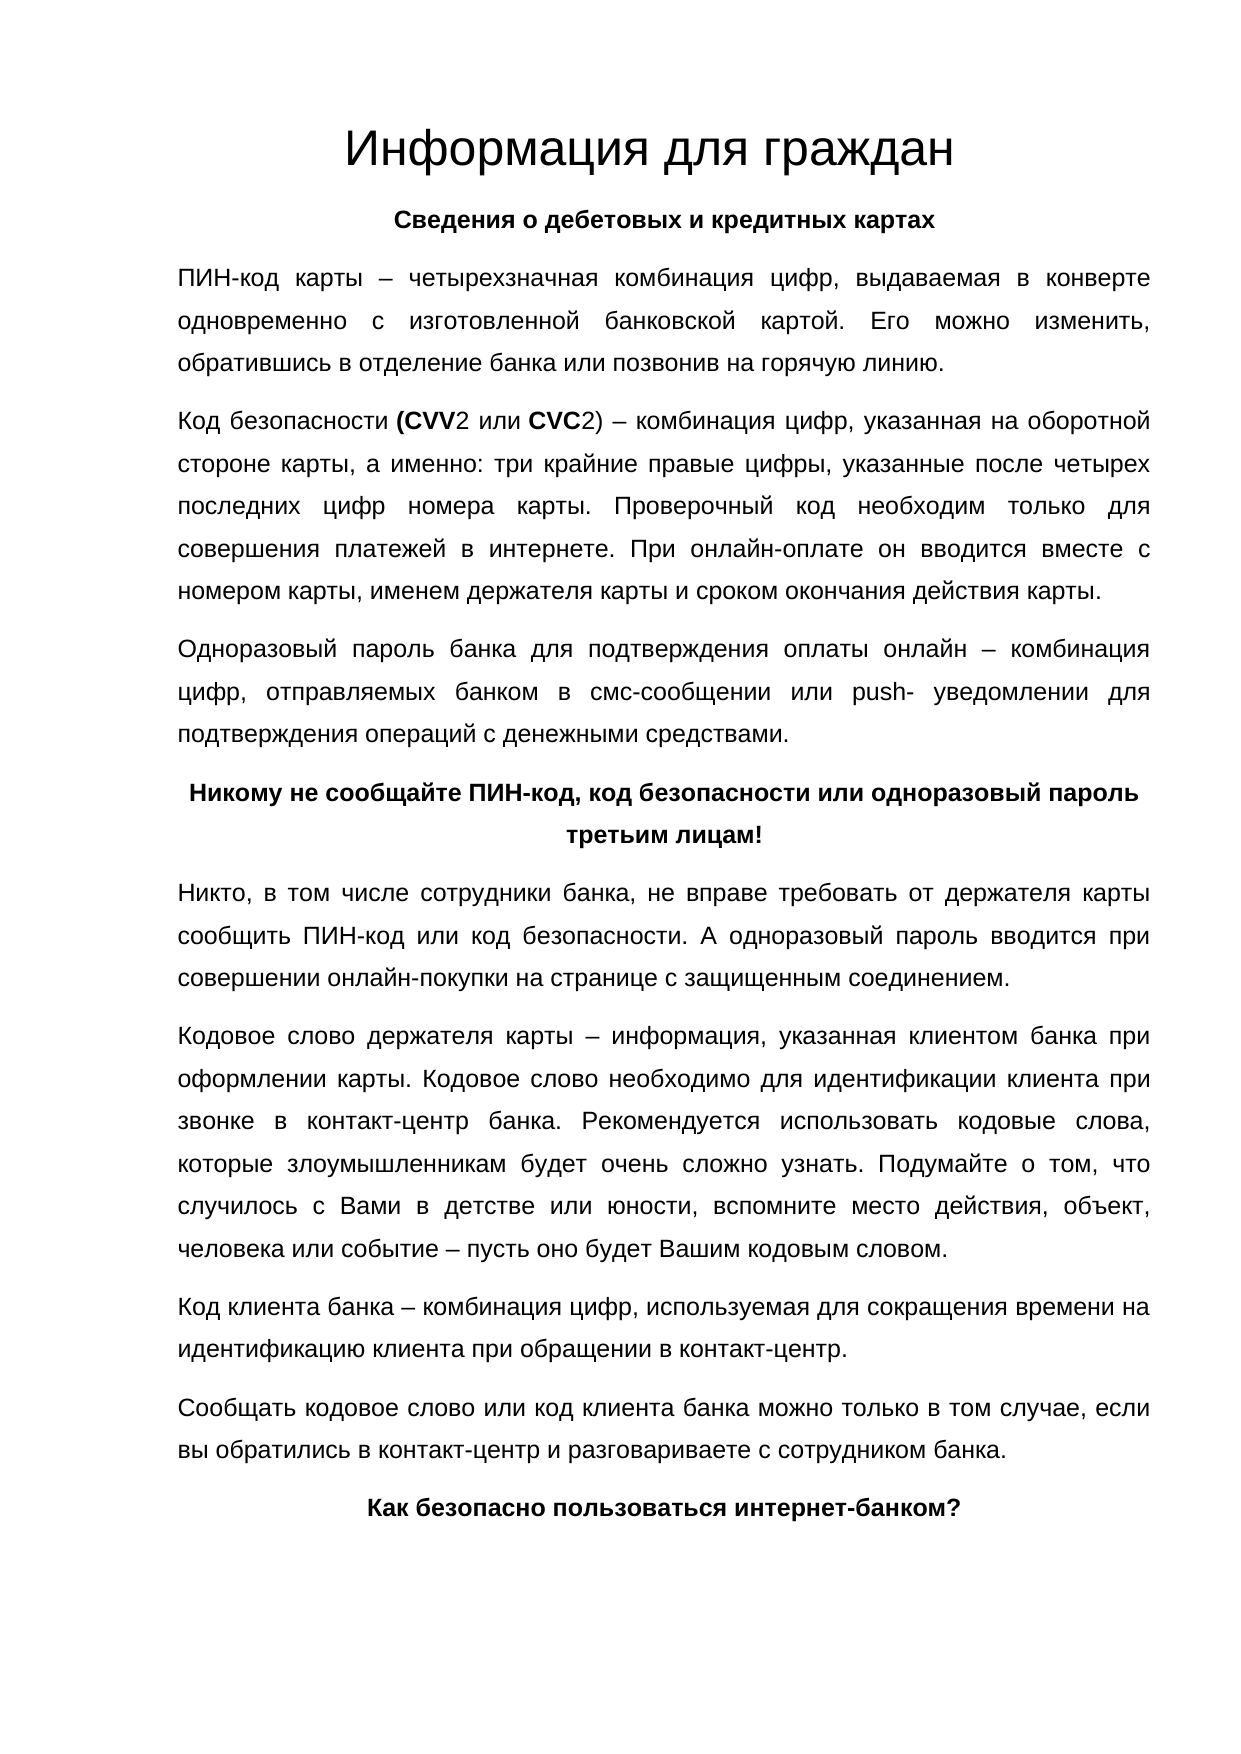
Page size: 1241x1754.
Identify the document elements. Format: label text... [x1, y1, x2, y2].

text Никто, в том числе сотрудники банка, не вправе требовать от держателя карты сообщить ПИН-код или код безопасности. А одноразовый пароль вводится при совершении онлайн-покупки на странице с защищенным соединением. [177, 864, 1152, 992]
text Информация для граждан [177, 118, 1152, 176]
text ПИН-код карты – четырехзначная комбинация цифр, выдаваемая в конверте одновременно с изготовленной банковской картой. Его можно изменить, обратившись в отделение банка или позвонив на горячую линию. [177, 249, 1152, 377]
text Код клиента банка – комбинация цифр, используемая для сокращения времени на идентификацию клиента при обращении в контакт-центр. [177, 1278, 1152, 1363]
text Код безопасности (CVV2 или CVC2) – комбинация цифр, указанная на оборотной стороне карты, а именно: три крайние правые цифры, указанные после четырех последних цифр номера карты. Проверочный код необходим только для совершения платежей в интернете. При онлайн-оплате он вводится вместе с номером карты, именем держателя карты и сроком окончания действия карты. [177, 392, 1152, 605]
text Никому не сообщайте ПИН-код, код безопасности или одноразовый пароль третьим лицам! [177, 764, 1152, 849]
text Одноразовый пароль банка для подтверждения оплаты онлайн – комбинация цифр, отправляемых банком в смс-сообщении или push- уведомлении для подтверждения операций с денежными средствами. [177, 621, 1152, 748]
text Сообщать кодовое слово или код клиента банка можно только в том случае, если вы обратились в контакт-центр и разговариваете с сотрудником банка. [177, 1379, 1152, 1464]
text Сведения о дебетовых и кредитных картах [177, 191, 1152, 234]
text Как безопасно пользоваться интернет-банком? [177, 1479, 1152, 1522]
text Кодовое слово держателя карты – информация, указанная клиентом банка при оформлении карты. Кодовое слово необходимо для идентификации клиента при звонке в контакт-центр банка. Рекомендуется использовать кодовые слова, которые злоумышленникам будет очень сложно узнать. Подумайте о том, что случилось с Вами в детстве или юности, вспомните место действия, объект, человека или событие – пусть оно будет Вашим кодовым словом. [177, 1007, 1152, 1262]
